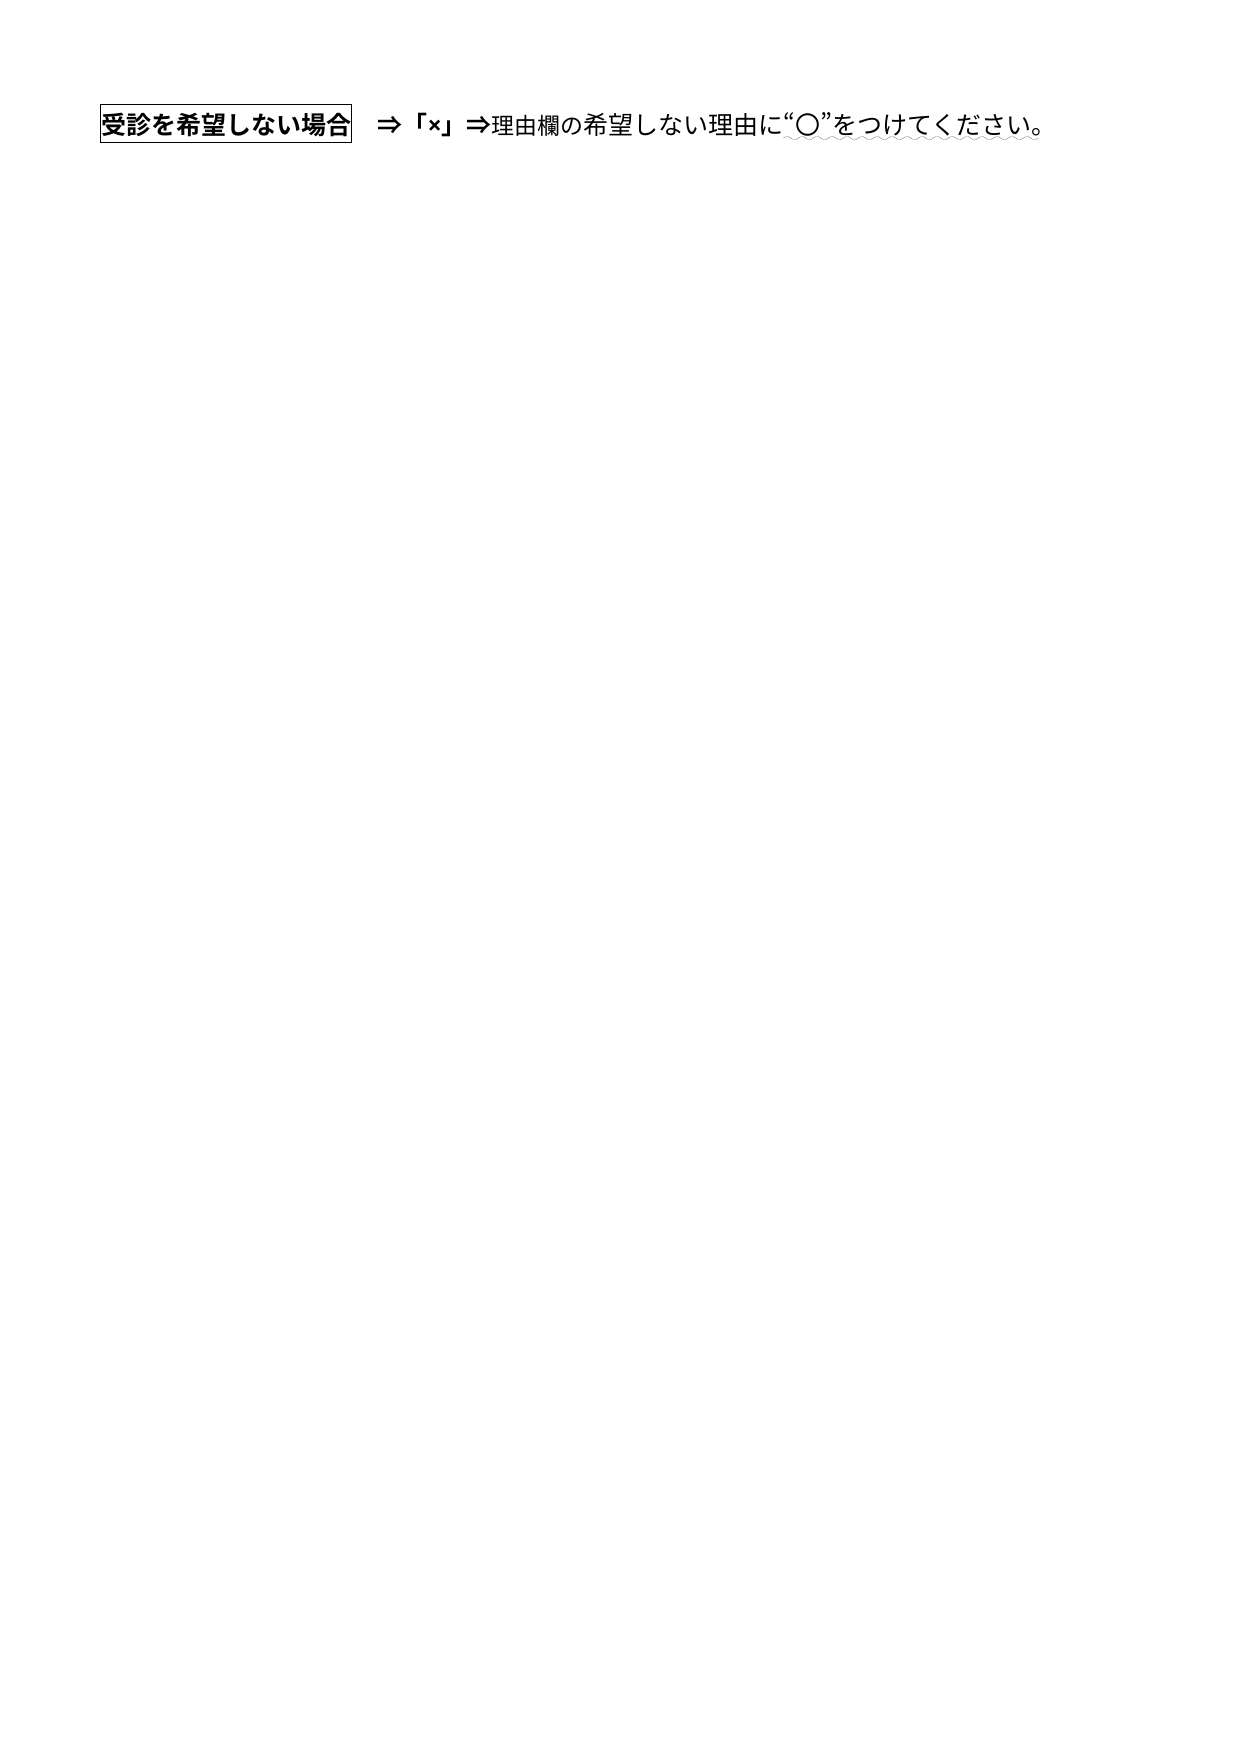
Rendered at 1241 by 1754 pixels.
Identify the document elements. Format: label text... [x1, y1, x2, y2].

text 受診を希望しない場合 ⇒「×」⇒理由欄の希望しない理由に“〇”をつけてください。 [75, 86, 1165, 161]
